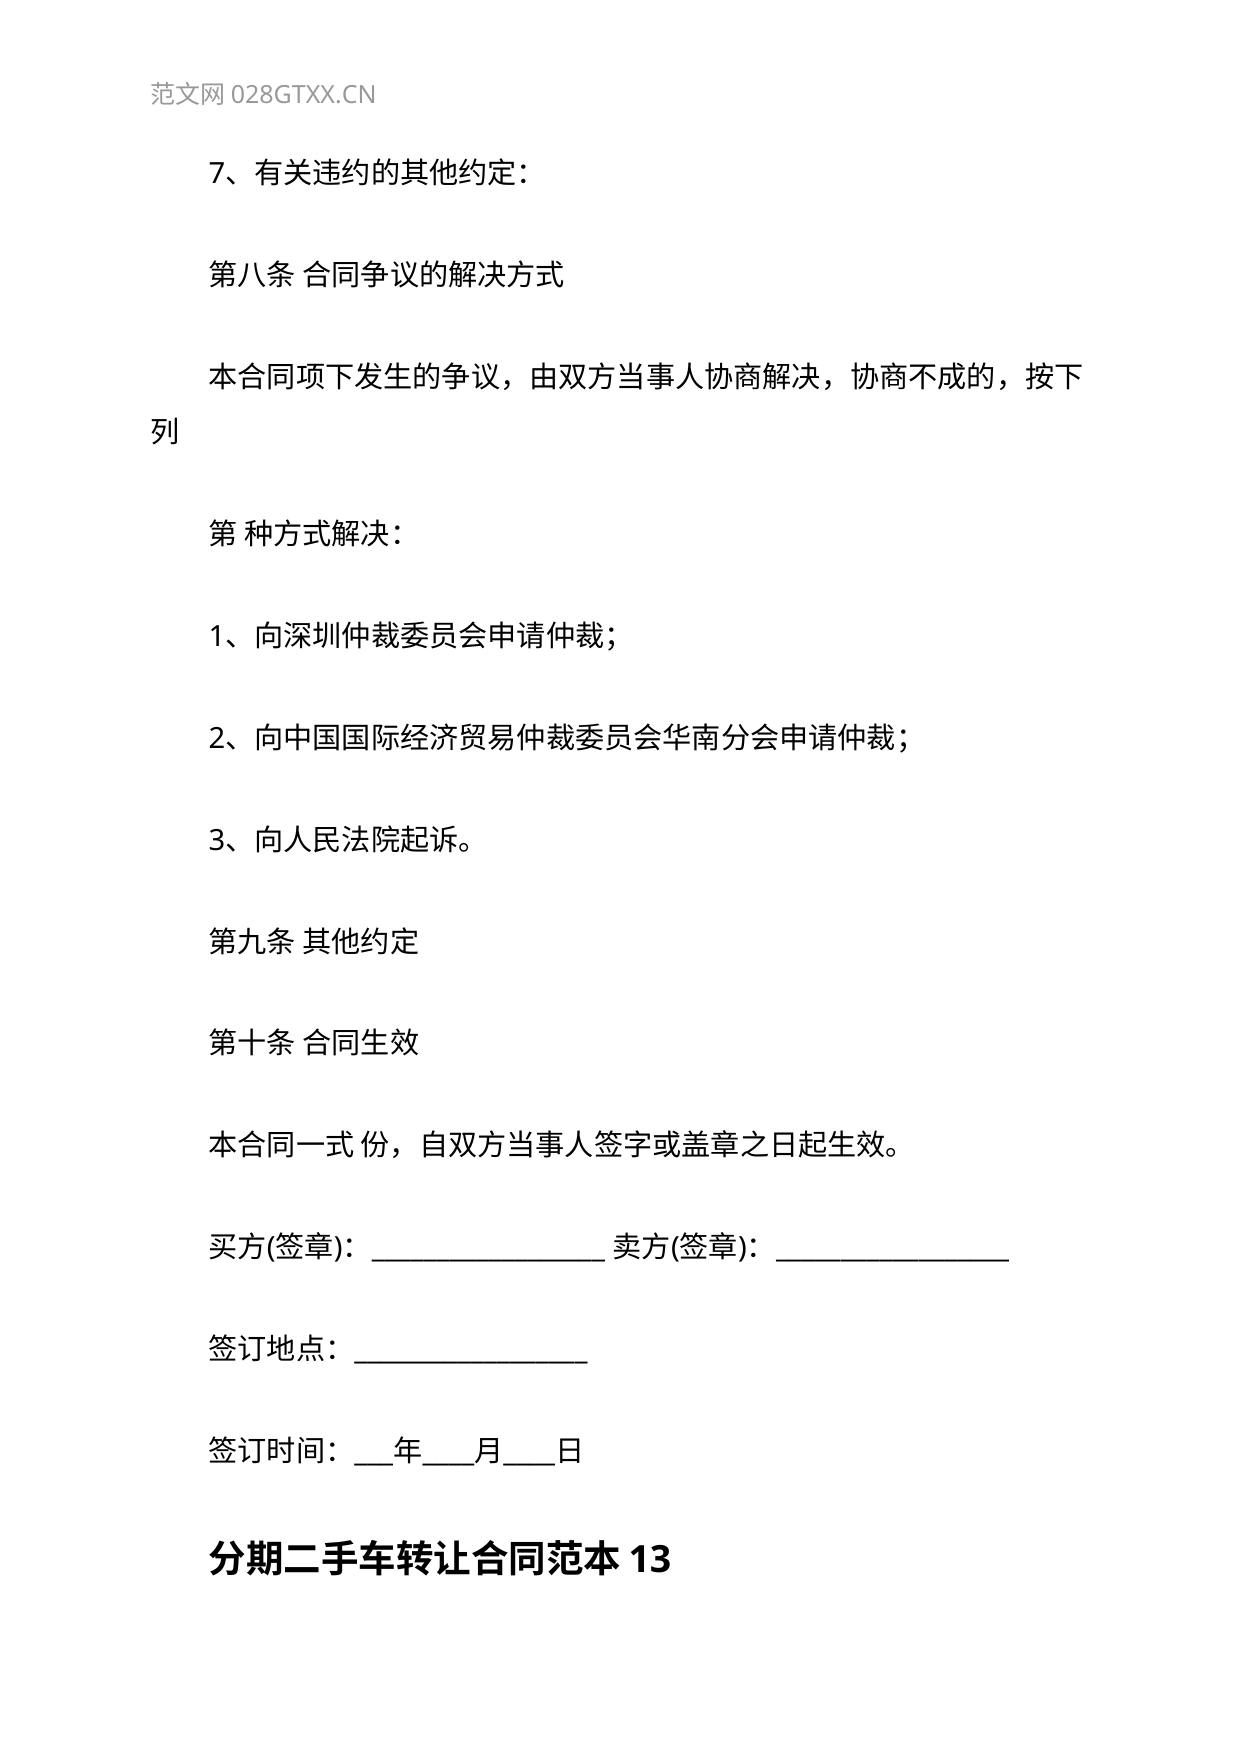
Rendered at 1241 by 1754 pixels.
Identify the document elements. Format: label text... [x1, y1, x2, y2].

text 第九条 其他约定 [150, 918, 1090, 960]
text 第十条 合同生效 [150, 1020, 1090, 1062]
text 买方(签章)：__________________ 卖方(签章)：__________________ [150, 1223, 1090, 1266]
text 本合同一式 份，自双方当事人签字或盖章之日起生效。 [150, 1122, 1090, 1164]
text 第 种方式解决： [150, 510, 1090, 553]
text 7、有关违约的其他约定： [150, 150, 1090, 192]
text 2、向中国国际经济贸易仲裁委员会华南分会申请仲裁； [150, 714, 1090, 757]
text 签订时间：___年____月____日 [150, 1427, 1090, 1470]
text 签订地点：__________________ [150, 1325, 1090, 1368]
text 3、向人民法院起诉。 [150, 816, 1090, 858]
text 第八条 合同争议的解决方式 [150, 252, 1090, 294]
text 本合同项下发生的争议，由双方当事人协商解决，协商不成的，按下列 [150, 354, 1090, 451]
text 分期二手车转让合同范本13 [150, 1529, 1090, 1584]
text 1、向深圳仲裁委员会申请仲裁； [150, 612, 1090, 654]
